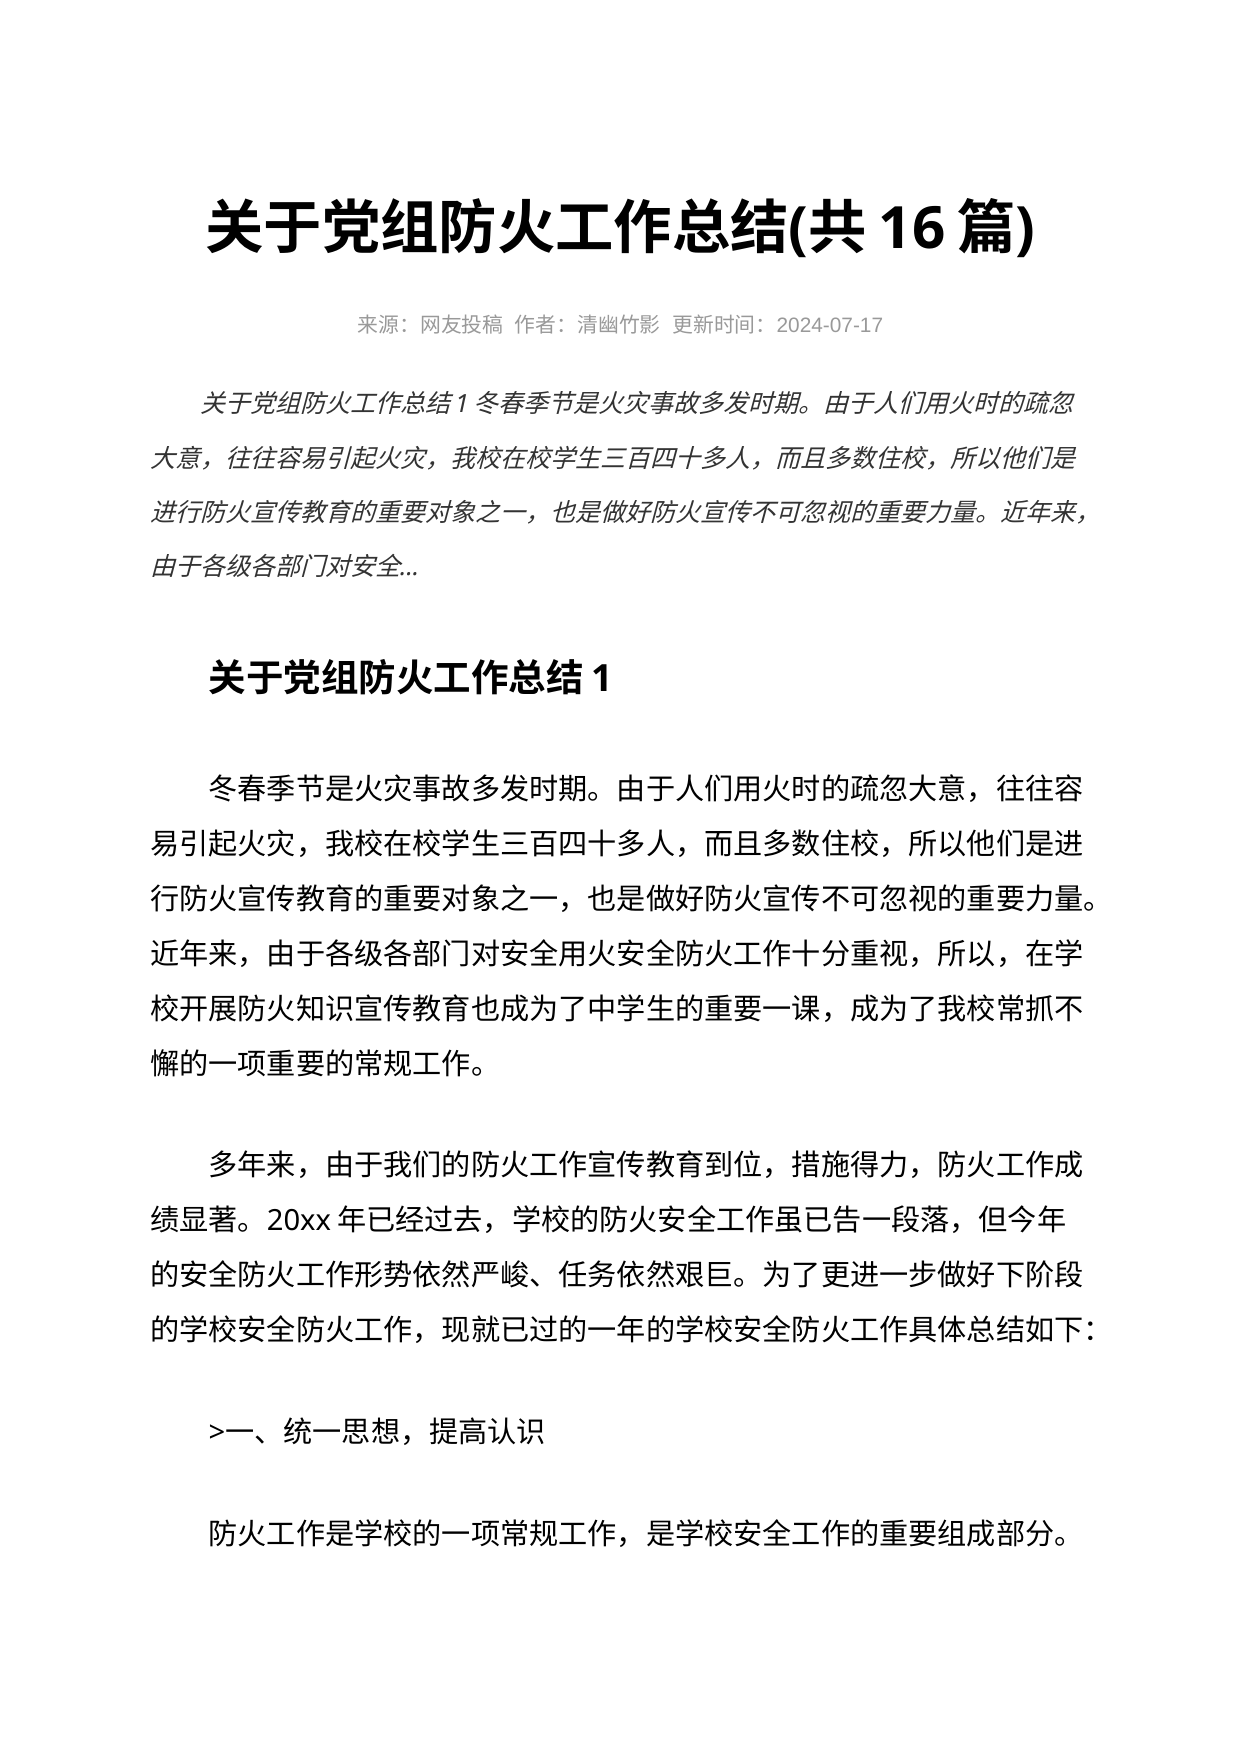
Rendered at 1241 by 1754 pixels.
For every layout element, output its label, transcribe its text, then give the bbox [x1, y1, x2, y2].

text 来源：网友投稿 作者：清幽竹影 更新时间：2024-07-17 [150, 313, 1090, 337]
text 多年来，由于我们的防火工作宣传教育到位，措施得力，防火工作成绩显著。20xx年已经过去，学校的防火安全工作虽已告一段落，但今年的安全防火工作形势依然严峻、任务依然艰巨。为了更进一步做好下阶段的学校安全防火工作，现就已过的一年的学校安全防火工作具体总结如下： [150, 1142, 1090, 1349]
subtitle 关于党组防火工作总结(共16篇) [150, 181, 1090, 266]
text 关于党组防火工作总结1 [150, 648, 1090, 703]
text 冬春季节是火灾事故多发时期。由于人们用火时的疏忽大意，往往容易引起火灾，我校在校学生三百四十多人，而且多数住校，所以他们是进行防火宣传教育的重要对象之一，也是做好防火宣传不可忽视的重要力量。近年来，由于各级各部门对安全用火安全防火工作十分重视，所以，在学校开展防火知识宣传教育也成为了中学生的重要一课，成为了我校常抓不懈的一项重要的常规工作。 [150, 766, 1090, 1082]
text >一、统一思想，提高认识 [150, 1408, 1090, 1451]
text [150, 1511, 1090, 1553]
text 关于党组防火工作总结1冬春季节是火灾事故多发时期。由于人们用火时的疏忽大意，往往容易引起火灾，我校在校学生三百四十多人，而且多数住校，所以他们是进行防火宣传教育的重要对象之一，也是做好防火宣传不可忽视的重要力量。近年来，由于各级各部门对安全... [150, 384, 1090, 583]
